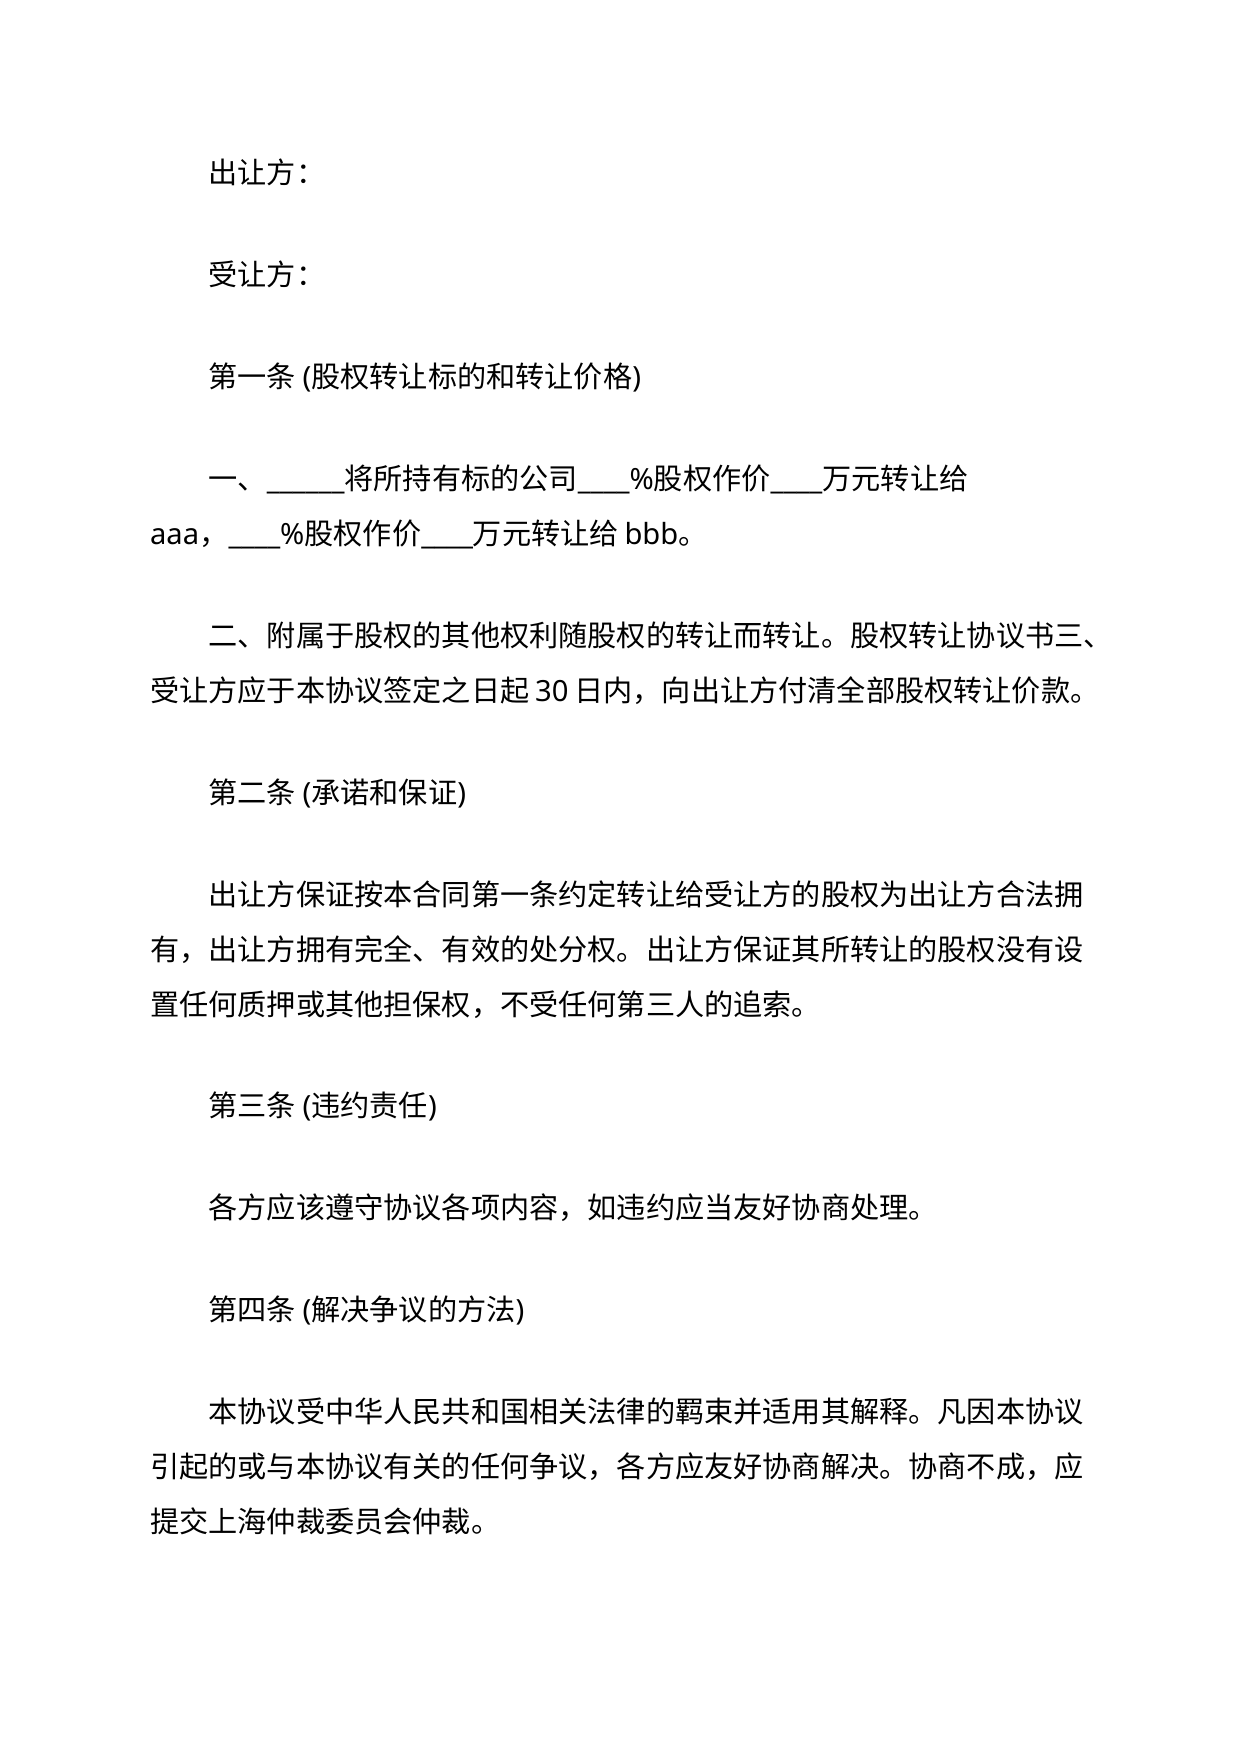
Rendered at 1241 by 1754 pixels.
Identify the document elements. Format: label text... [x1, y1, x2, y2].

text 一、______将所持有标的公司____%股权作价____万元转让给aaa，____%股权作价____万元转让给bbb。 [150, 456, 1090, 553]
text 受让方： [150, 252, 1090, 294]
text 第二条 (承诺和保证) [150, 769, 1090, 812]
text 出让方保证按本合同第一条约定转让给受让方的股权为出让方合法拥有，出让方拥有完全、有效的处分权。出让方保证其所转让的股权没有设置任何质押或其他担保权，不受任何第三人的追索。 [150, 871, 1090, 1023]
text 第四条 (解决争议的方法) [150, 1287, 1090, 1329]
text 出让方： [150, 150, 1090, 192]
text 第三条 (违约责任) [150, 1083, 1090, 1125]
text 第一条 (股权转让标的和转让价格) [150, 353, 1090, 396]
text 本协议受中华人民共和国相关法律的羁束并适用其解释。凡因本协议引起的或与本协议有关的任何争议，各方应友好协商解决。协商不成，应提交上海仲裁委员会仲裁。 [150, 1389, 1090, 1541]
text 各方应该遵守协议各项内容，如违约应当友好协商处理。 [150, 1185, 1090, 1227]
text 二、附属于股权的其他权利随股权的转让而转让。股权转让协议书三、受让方应于本协议签定之日起30日内，向出让方付清全部股权转让价款。 [150, 612, 1090, 710]
